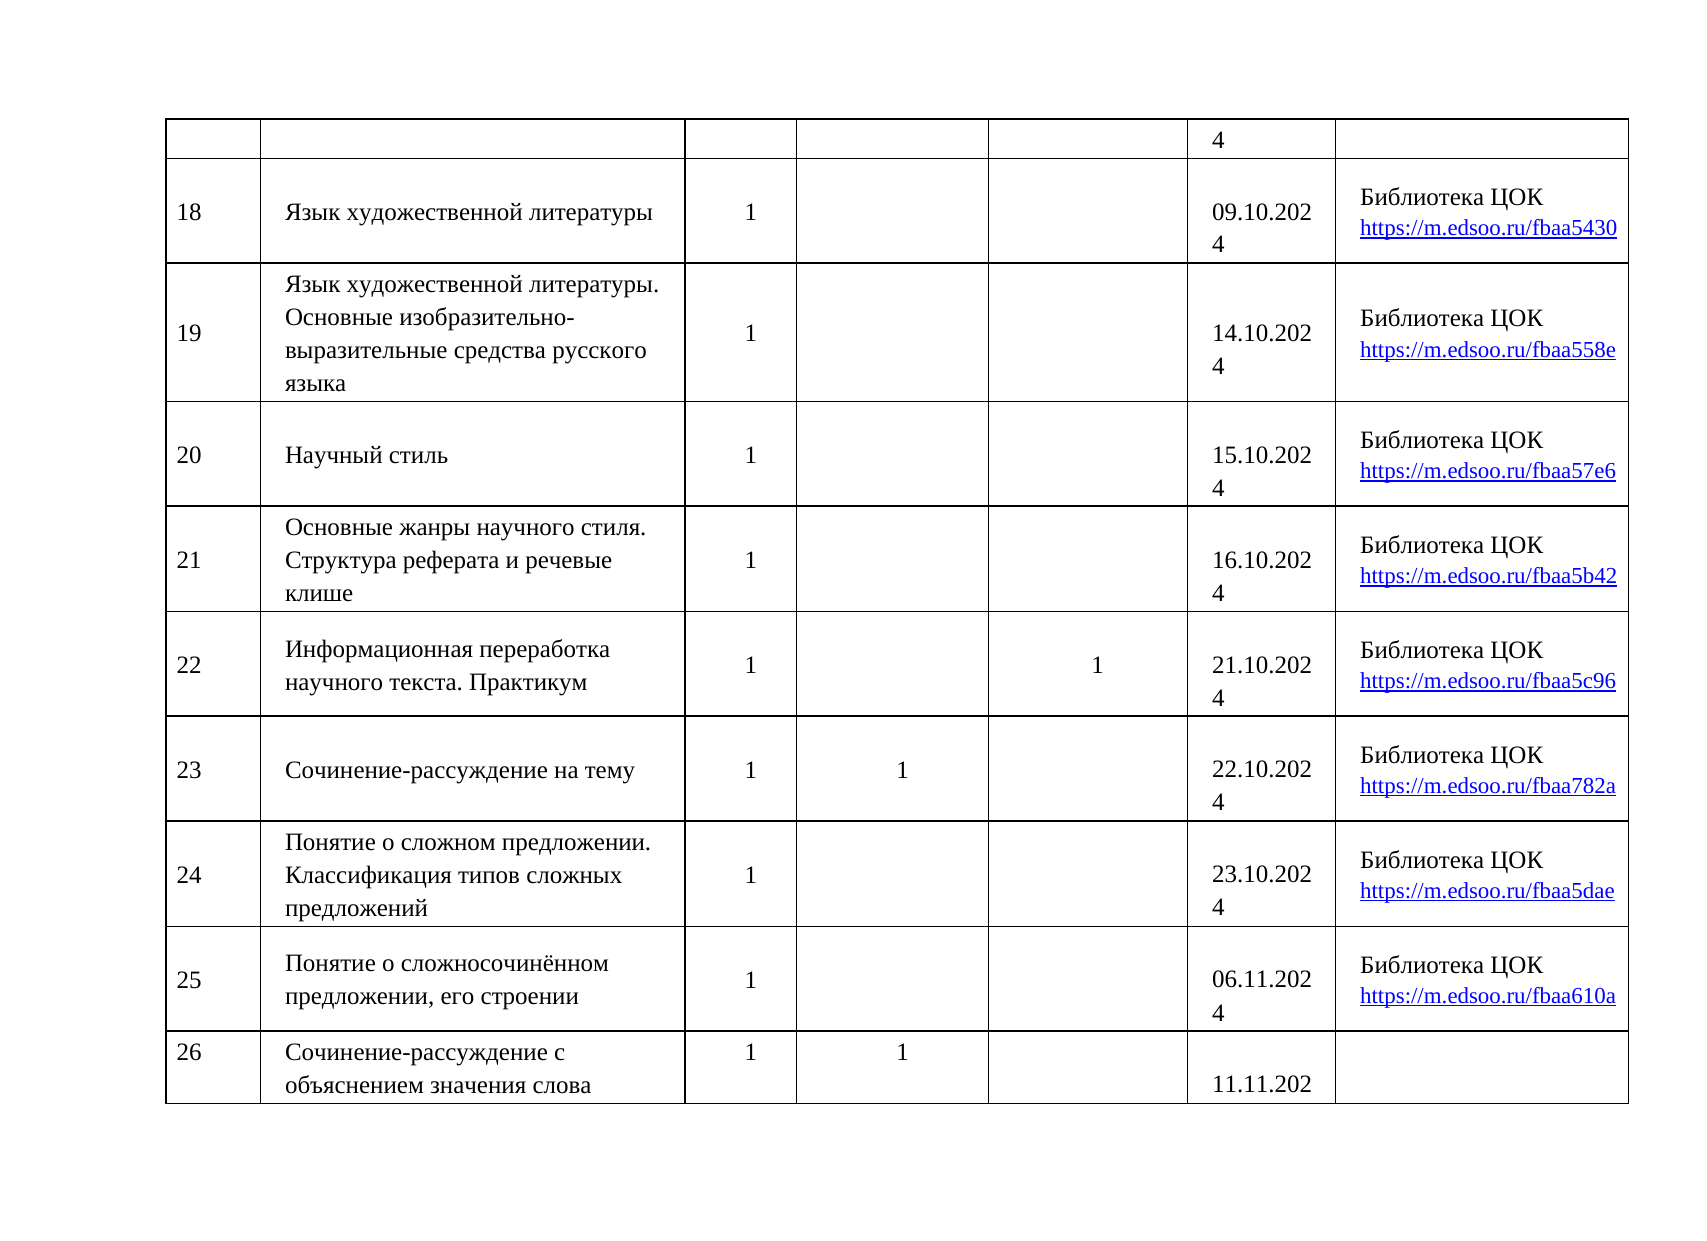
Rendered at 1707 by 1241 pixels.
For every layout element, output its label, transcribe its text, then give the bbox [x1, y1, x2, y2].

table_cell Понятие о сложносочинённом предложении, его строении [261, 927, 684, 1030]
table_cell 26 [167, 1032, 260, 1103]
table_cell 22.10.2024 [1188, 717, 1335, 820]
table_cell Библиотека ЦОК https://m.edsoo.ru/fbaa5c96 [1336, 612, 1628, 715]
table_cell 06.11.2024 [1188, 927, 1335, 1030]
table_cell 09.10.2024 [1188, 159, 1335, 262]
table_cell 15.10.2024 [1188, 402, 1335, 505]
table_cell Основные жанры научного стиля. Структура реферата и речевые клише [261, 507, 684, 611]
table_cell 1 [686, 927, 796, 1030]
table_cell Библиотека ЦОК https://m.edsoo.ru/fbaa782a [1336, 717, 1628, 820]
table_cell [797, 822, 988, 926]
table_cell [989, 402, 1187, 505]
table_cell 1 [686, 612, 796, 715]
table_cell 11.11.2024 [1188, 1032, 1335, 1103]
table_cell Библиотека ЦОК https://m.edsoo.ru/fbaa610a [1336, 927, 1628, 1030]
table_cell 25 [167, 927, 260, 1030]
table_cell [989, 1032, 1187, 1103]
table_cell 16.10.2024 [1188, 507, 1335, 611]
table_cell 1 [686, 264, 796, 401]
table_cell Научный стиль [261, 402, 684, 505]
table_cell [1336, 120, 1628, 157]
table_cell 21.10.2024 [1188, 612, 1335, 715]
table_cell [989, 927, 1187, 1030]
table_cell [797, 120, 988, 157]
table_cell 21 [167, 507, 260, 611]
table_cell Библиотека ЦОК https://m.edsoo.ru/fbaa5430 [1336, 159, 1628, 262]
table_cell 1 [686, 120, 796, 157]
table_cell Понятие о сложном предложении. Классификация типов сложных предложений [261, 822, 684, 926]
table_cell [989, 822, 1187, 926]
table_cell Библиотека ЦОК https://m.edsoo.ru/fbaa5b42 [1336, 507, 1628, 611]
table_cell [989, 120, 1187, 157]
table_cell 24 [167, 822, 260, 926]
table_cell [797, 402, 988, 505]
table_cell Язык художественной литературы. Основные изобразительно-выразительные средства русского языка [261, 264, 684, 401]
table_cell 1 [797, 1032, 988, 1103]
table_cell 1 [686, 159, 796, 262]
table_cell Библиотека ЦОК https://m.edsoo.ru/fbaa558e [1336, 264, 1628, 401]
table_cell 19 [167, 264, 260, 401]
table_cell [797, 264, 988, 401]
table_cell 1 [797, 717, 988, 820]
table_cell Язык художественной литературы [261, 159, 684, 262]
table_cell 23 [167, 717, 260, 820]
table_cell [797, 507, 988, 611]
table_cell Библиотека ЦОК https://m.edsoo.ru/fbaa57e6 [1336, 402, 1628, 505]
table_cell 23.10.2024 [1188, 822, 1335, 926]
table_cell 1 [686, 717, 796, 820]
table_cell [1336, 1032, 1628, 1103]
table_cell Сочинение-рассуждение на тему [261, 717, 684, 820]
table_cell [989, 264, 1187, 401]
table_cell [797, 612, 988, 715]
table_cell [797, 927, 988, 1030]
table_cell [797, 159, 988, 262]
table_cell 08.10.2024 [1188, 120, 1335, 157]
table_cell 1 [989, 612, 1187, 715]
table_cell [261, 1032, 684, 1103]
table_cell Библиотека ЦОК https://m.edsoo.ru/fbaa5dae [1336, 822, 1628, 926]
table_cell 1 [686, 402, 796, 505]
table_cell 18 [167, 159, 260, 262]
table_cell [989, 159, 1187, 262]
table_cell 20 [167, 402, 260, 505]
table_cell 22 [167, 612, 260, 715]
table_cell 14.10.2024 [1188, 264, 1335, 401]
table_cell 17 [167, 120, 260, 157]
table_cell [989, 507, 1187, 611]
table_cell [989, 717, 1187, 820]
table_cell 1 [686, 1032, 796, 1103]
table_cell 1 [686, 507, 796, 611]
table_cell 1 [686, 822, 796, 926]
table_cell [261, 120, 684, 157]
table_cell Информационная переработка научного текста. Практикум [261, 612, 684, 715]
